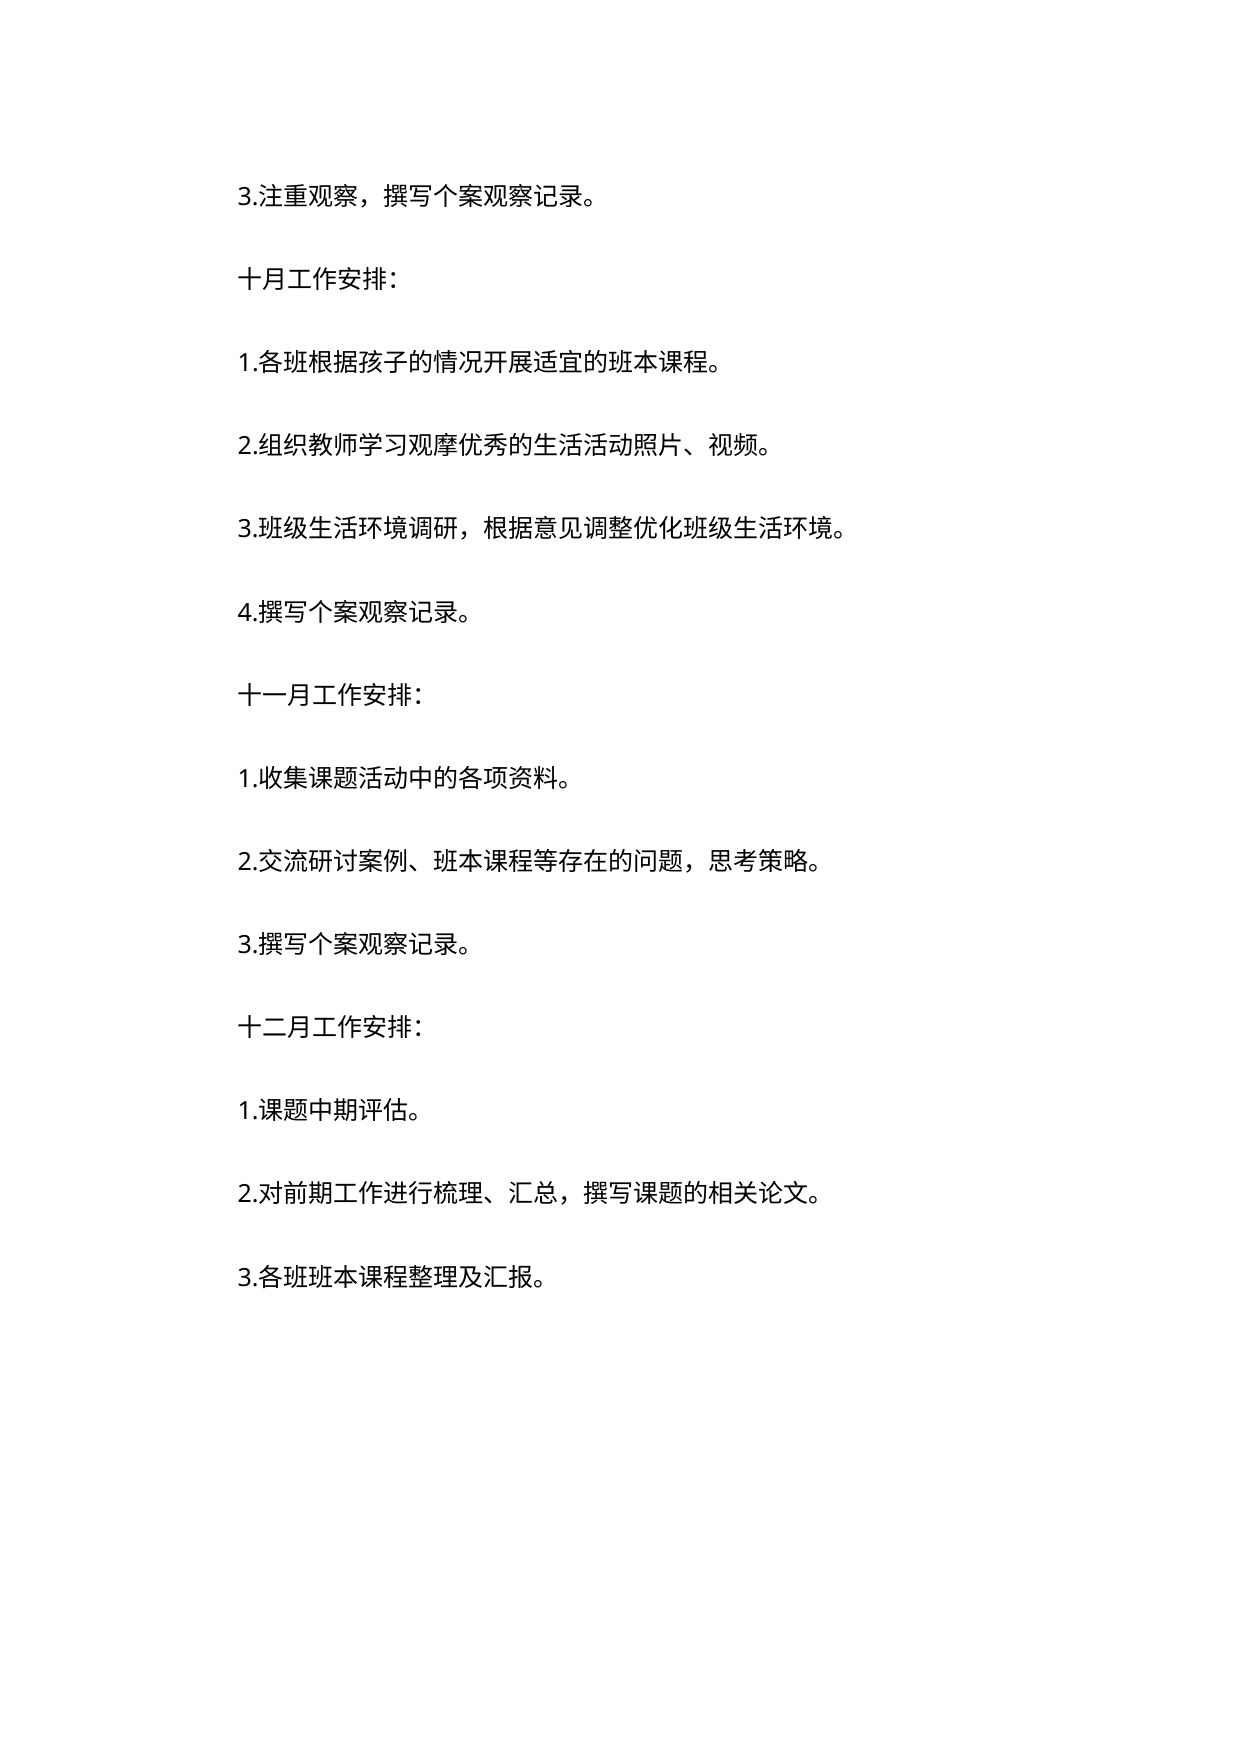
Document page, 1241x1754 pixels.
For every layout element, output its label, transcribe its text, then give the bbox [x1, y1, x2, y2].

text 十一月工作安排： [187, 661, 1053, 726]
text 1.收集课题活动中的各项资料。 [187, 744, 1053, 809]
text 3.撰写个案观察记录。 [187, 910, 1053, 975]
text 3.各班班本课程整理及汇报。 [187, 1243, 1053, 1308]
text 2.交流研讨案例、班本课程等存在的问题，思考策略。 [187, 827, 1053, 892]
text 1.课题中期评估。 [187, 1076, 1053, 1141]
list 1.各班根据孩子的情况开展适宜的班本课程。 [237, 328, 1053, 393]
text 十月工作安排： [187, 245, 1053, 310]
list 2.组织教师学习观摩优秀的生活活动照片、视频。 [237, 411, 1053, 476]
text 3.注重观察，撰写个案观察记录。 [187, 162, 1053, 227]
text 4.撰写个案观察记录。 [187, 578, 1053, 643]
text 2.对前期工作进行梳理、汇总，撰写课题的相关论文。 [187, 1159, 1053, 1224]
text 3.班级生活环境调研，根据意见调整优化班级生活环境。 [187, 494, 1053, 559]
text 十二月工作安排： [187, 993, 1053, 1058]
